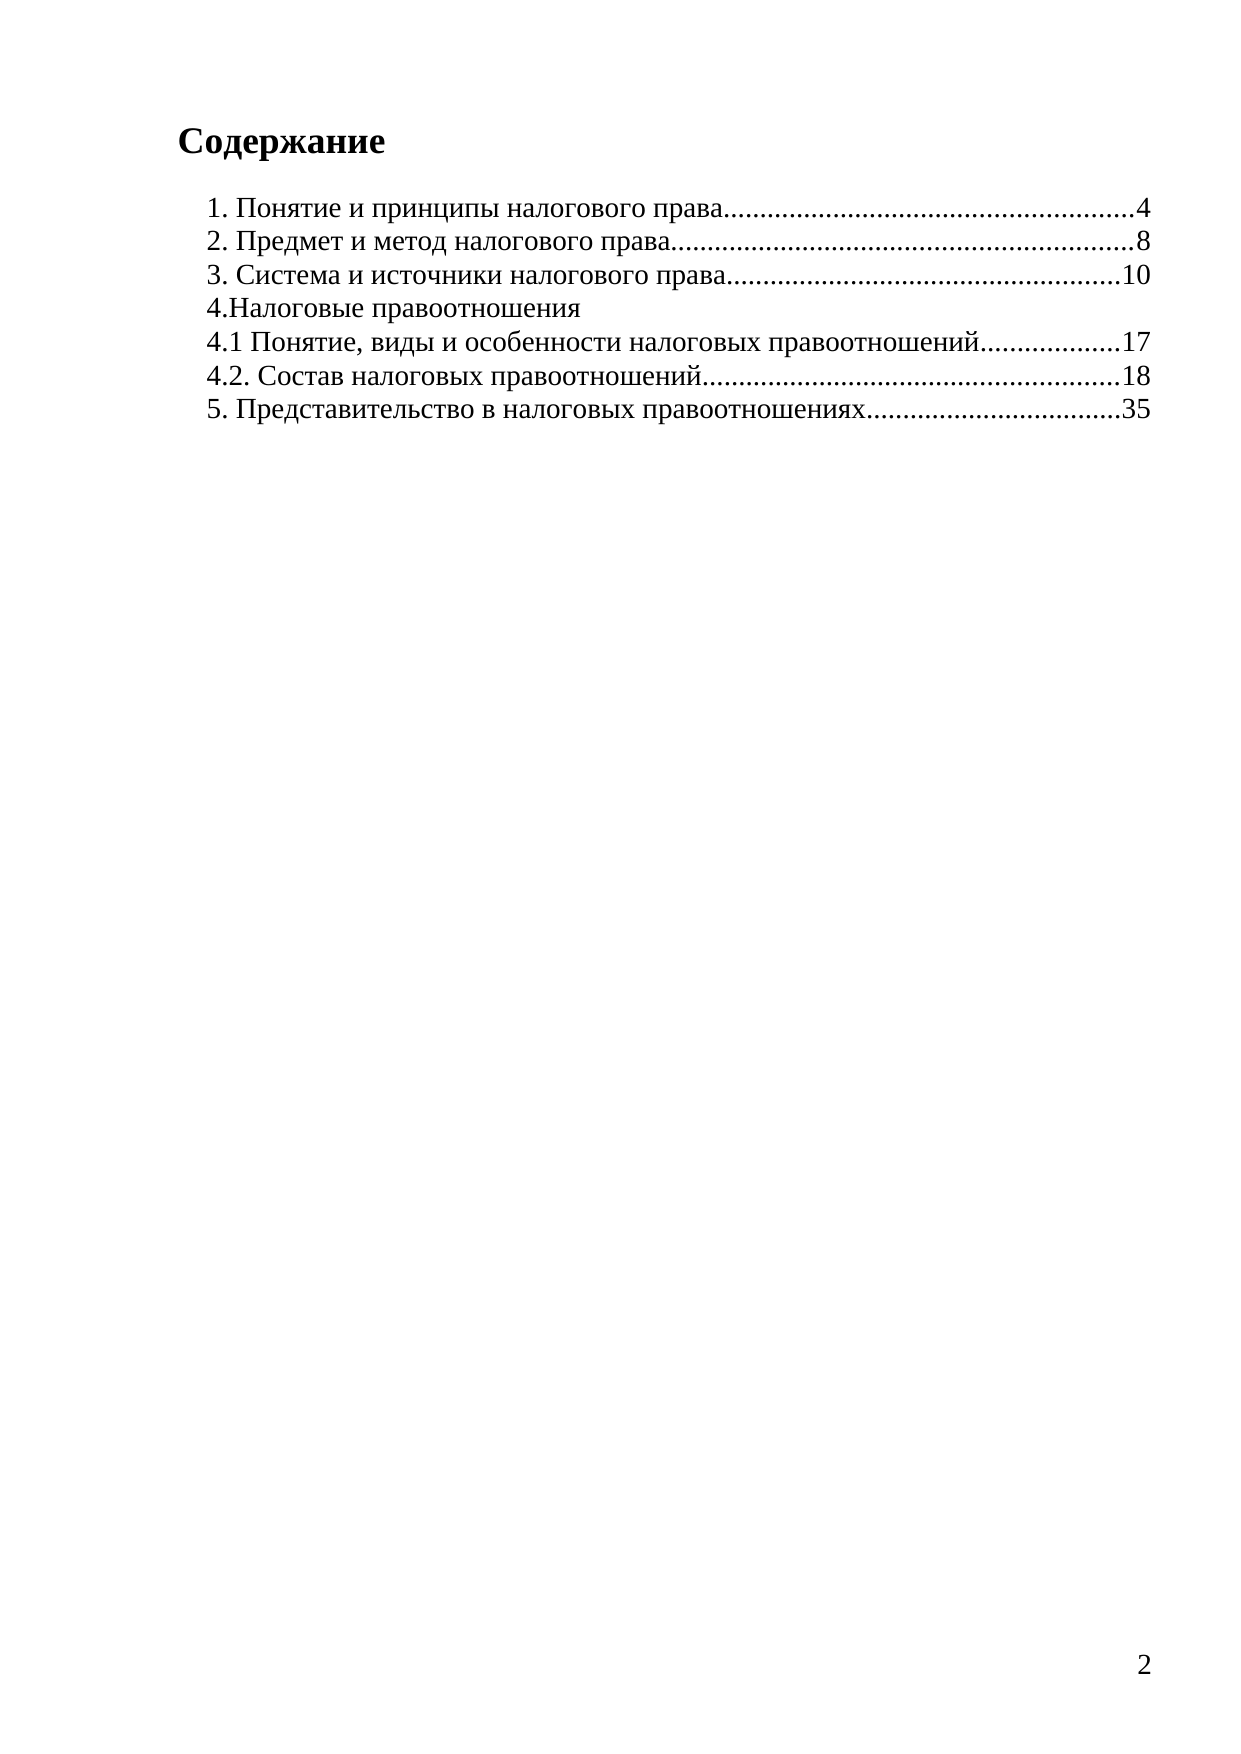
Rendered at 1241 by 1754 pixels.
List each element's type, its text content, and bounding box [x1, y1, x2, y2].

text Содержание [177, 118, 1152, 161]
text 4.Налоговые правоотношения [206, 291, 1152, 324]
text 3. Система и источники налогового права 10 [206, 257, 1152, 291]
text 2. Предмет и метод налогового права 8 [206, 223, 1152, 257]
text 1. Понятие и принципы налогового права 4 [206, 190, 1152, 223]
text 4.1 Понятие, виды и особенности налоговых правоотношений 17 [206, 324, 1152, 358]
text 5. Представительство в налоговых правоотношениях 35 [206, 391, 1152, 425]
text 4.2. Состав налоговых правоотношений 18 [206, 358, 1152, 391]
